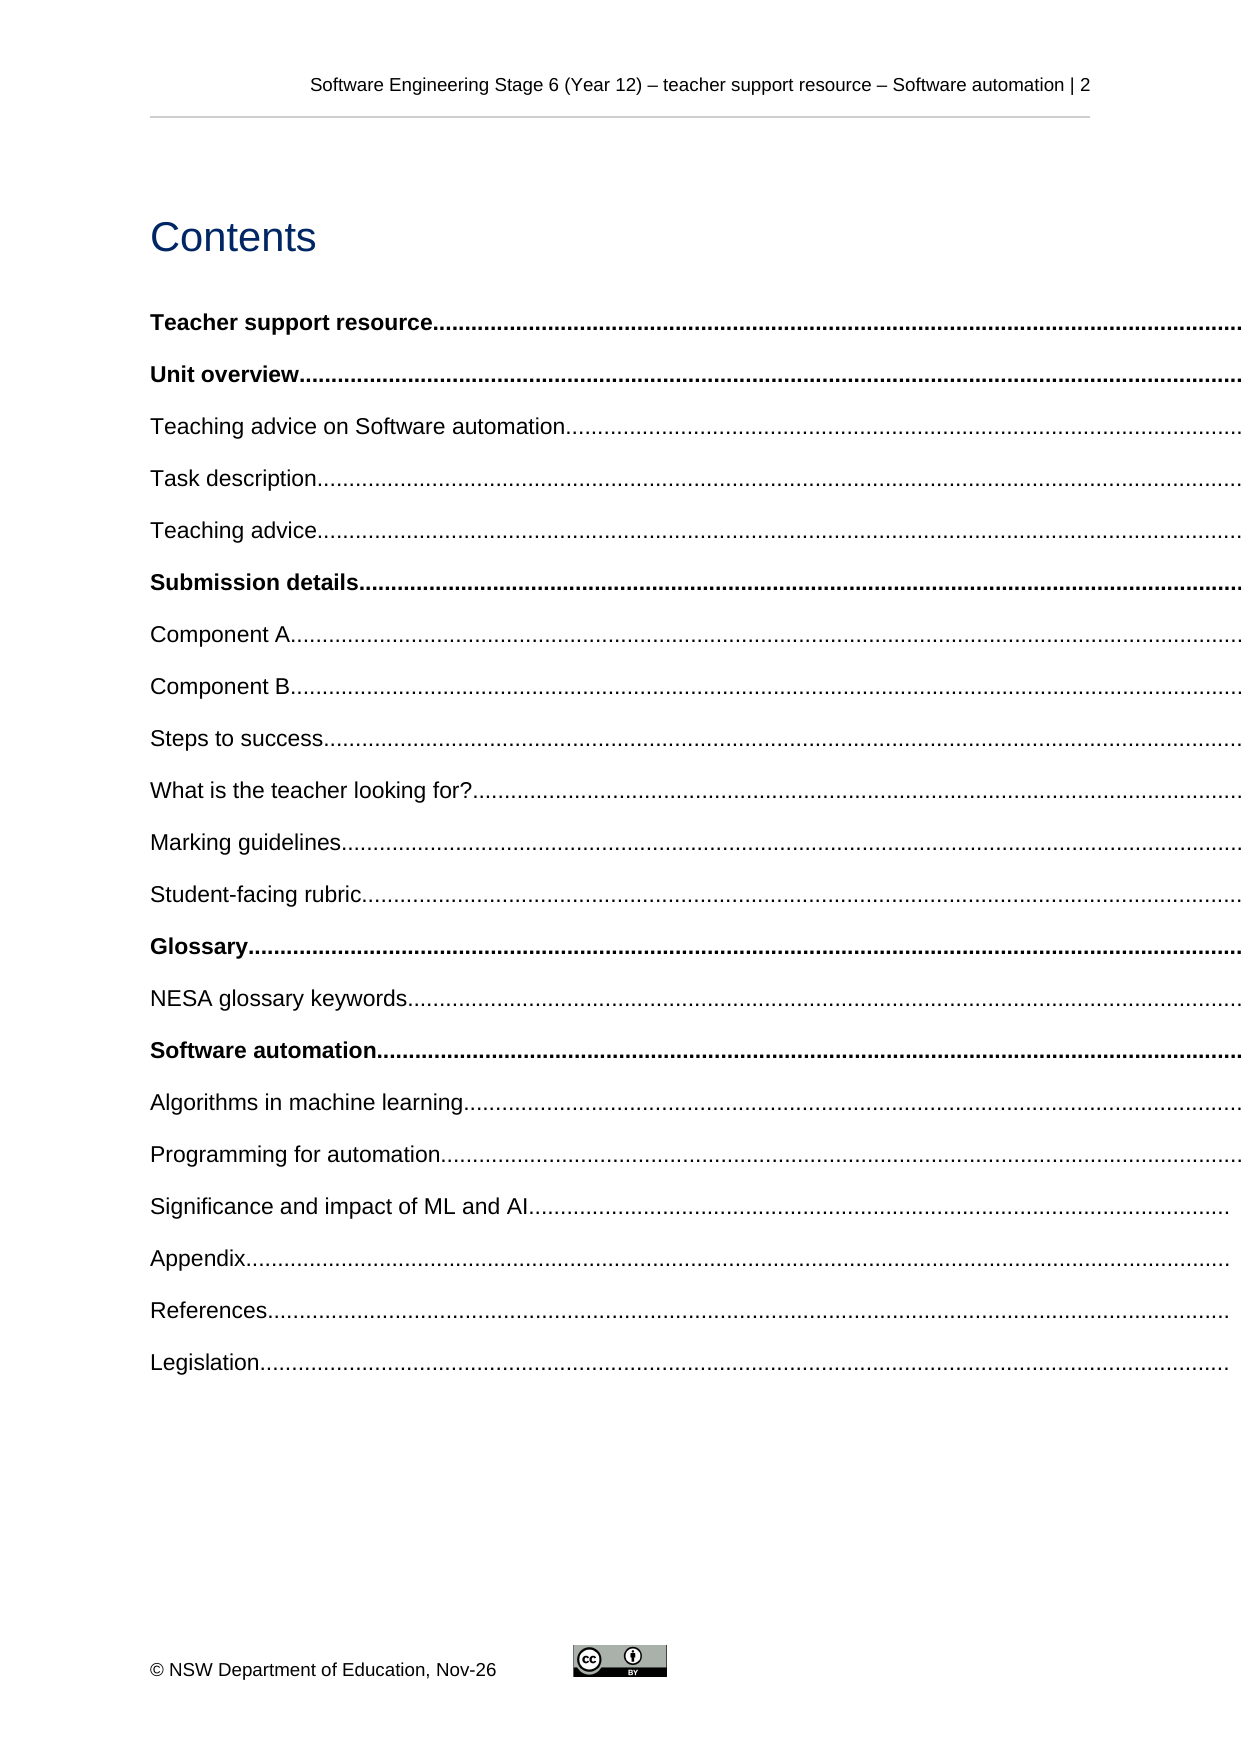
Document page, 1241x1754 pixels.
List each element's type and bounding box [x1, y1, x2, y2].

picture [573, 1645, 667, 1677]
